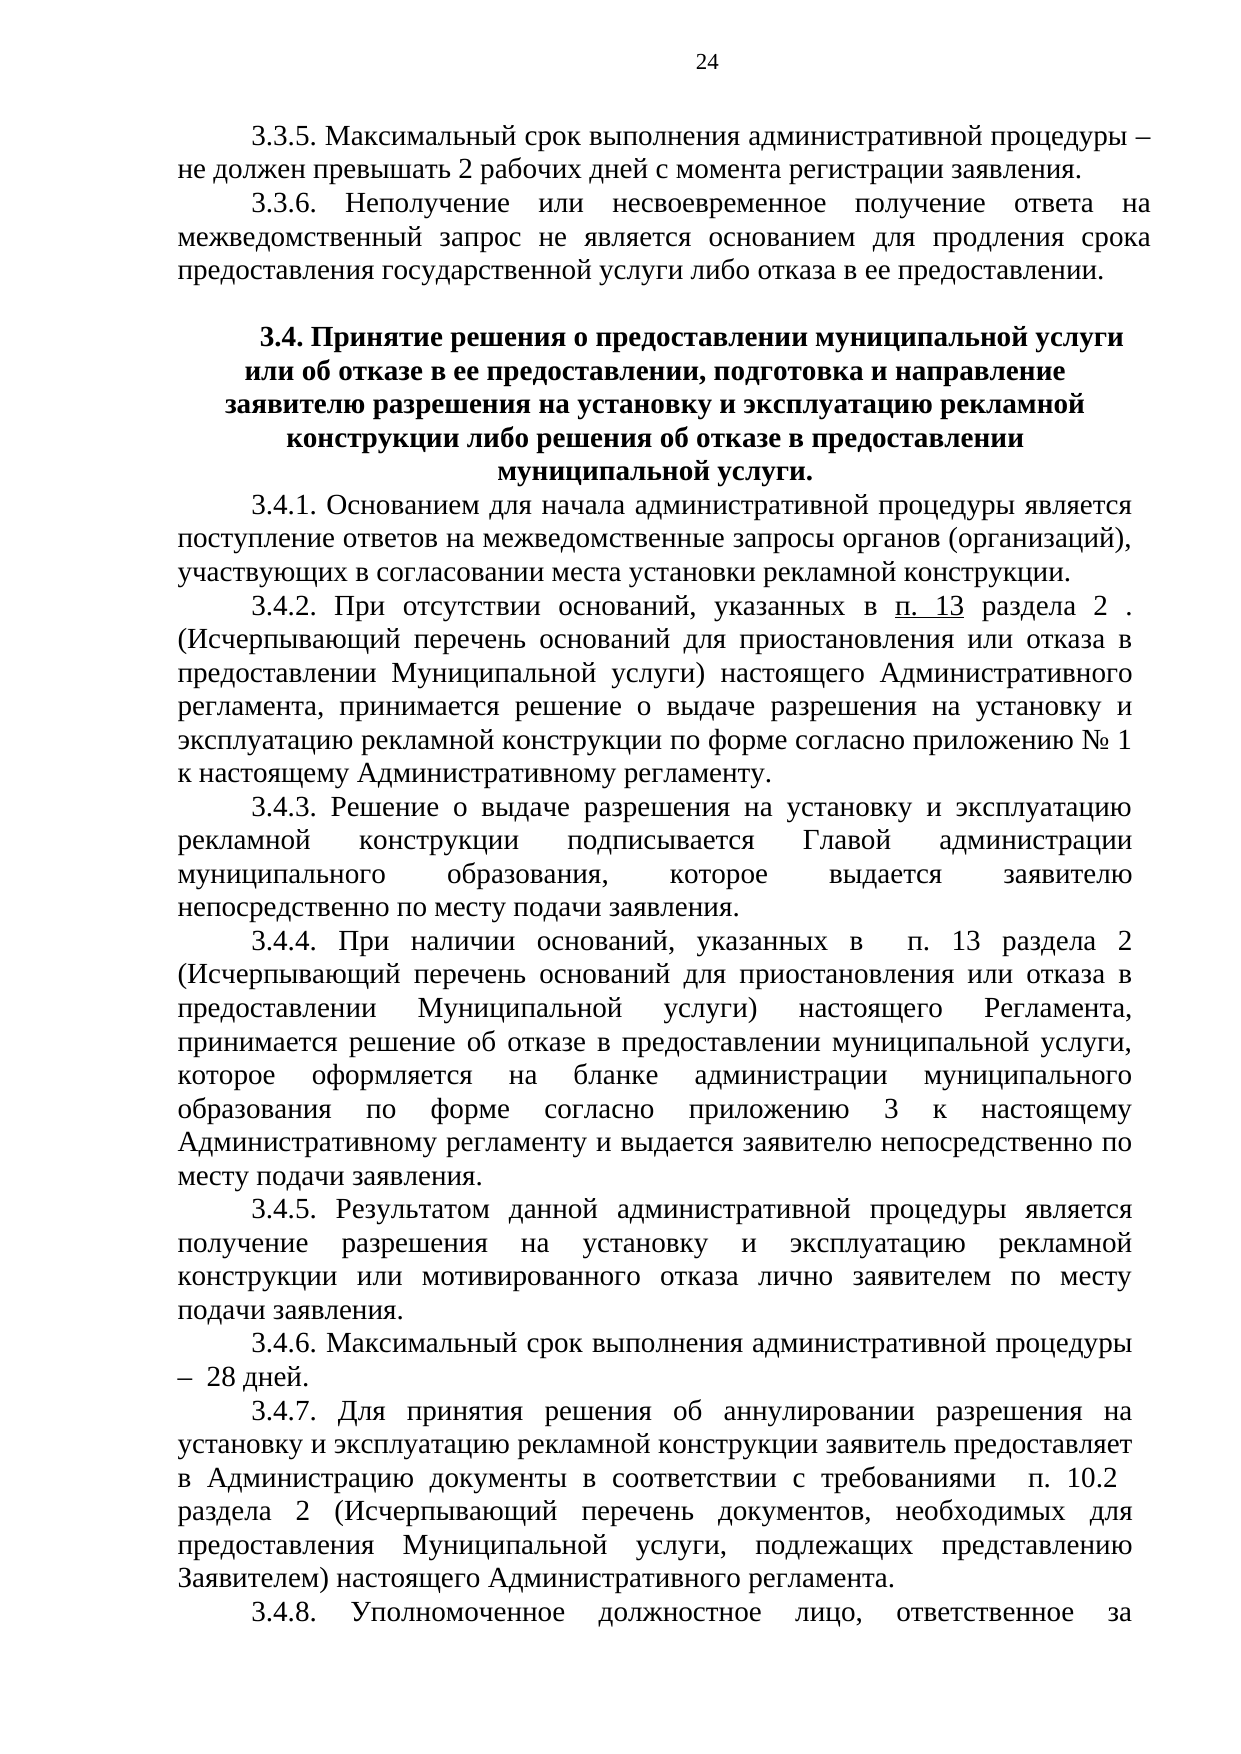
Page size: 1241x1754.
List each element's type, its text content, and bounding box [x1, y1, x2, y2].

text 3.4.6. Максимальный срок выполнения административной процедуры – 28 дней. [177, 1326, 1133, 1393]
text 3.4.3. Решение о выдаче разрешения на установку и эксплуатацию рекламной конструкции подписывается Главой администрации муниципального образования, которое выдается заявителю непосредственно по месту подачи заявления. [177, 789, 1133, 923]
text 3.4. Принятие решения о предоставлении муниципальной услуги или об отказе в ее предоставлении, подготовка и направление заявителю разрешения на установку и эксплуатацию рекламной конструкции либо решения об отказе в предоставлении муниципальной услуги. [177, 319, 1133, 487]
text 3.4.2. При отсутствии оснований, указанных в п. 13 раздела 2 . (Исчерпывающий перечень оснований для приостановления или отказа в предоставлении Муниципальной услуги) настоящего Административного регламента, принимается решение о выдаче разрешения на установку и эксплуатацию рекламной конструкции по форме согласно приложению № 1 к настоящему Административному регламенту. [177, 588, 1133, 789]
text 3.4.4. При наличии оснований, указанных в п. 13 раздела 2 (Исчерпывающий перечень оснований для приостановления или отказа в предоставлении Муниципальной услуги) настоящего Регламента, принимается решение об отказе в предоставлении муниципальной услуги, которое оформляется на бланке администрации муниципального образования по форме согласно приложению 3 к настоящему Административному регламенту и выдается заявителю непосредственно по месту подачи заявления. [177, 923, 1133, 1191]
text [177, 1594, 1133, 1627]
text 3.4.1. Основанием для начала административной процедуры является поступление ответов на межведомственные запросы органов (организаций), участвующих в согласовании места установки рекламной конструкции. [177, 487, 1133, 588]
text 3.4.5. Результатом данной административной процедуры является получение разрешения на установку и эксплуатацию рекламной конструкции или мотивированного отказа лично заявителем по месту подачи заявления. [177, 1191, 1133, 1326]
text 3.3.5. Максимальный срок выполнения административной процедуры – не должен превышать 2 рабочих дней с момента регистрации заявления. [177, 118, 1151, 185]
list 3.4.7. Для принятия решения об аннулировании разрешения на установку и эксплуатацию рекламной конструкции заявитель предоставляет в Администрацию документы в соответствии с требованиями п. 10.2 раздела 2 (Исчерпывающий перечень документов, необходимых для предоставления Муниципальной услуги, подлежащих представлению Заявителем) настоящего Административного регламента. [177, 1393, 1133, 1594]
text 3.3.6. Неполучение или несвоевременное получение ответа на межведомственный запрос не является основанием для продления срока предоставления государственной услуги либо отказа в ее предоставлении. [177, 185, 1152, 286]
